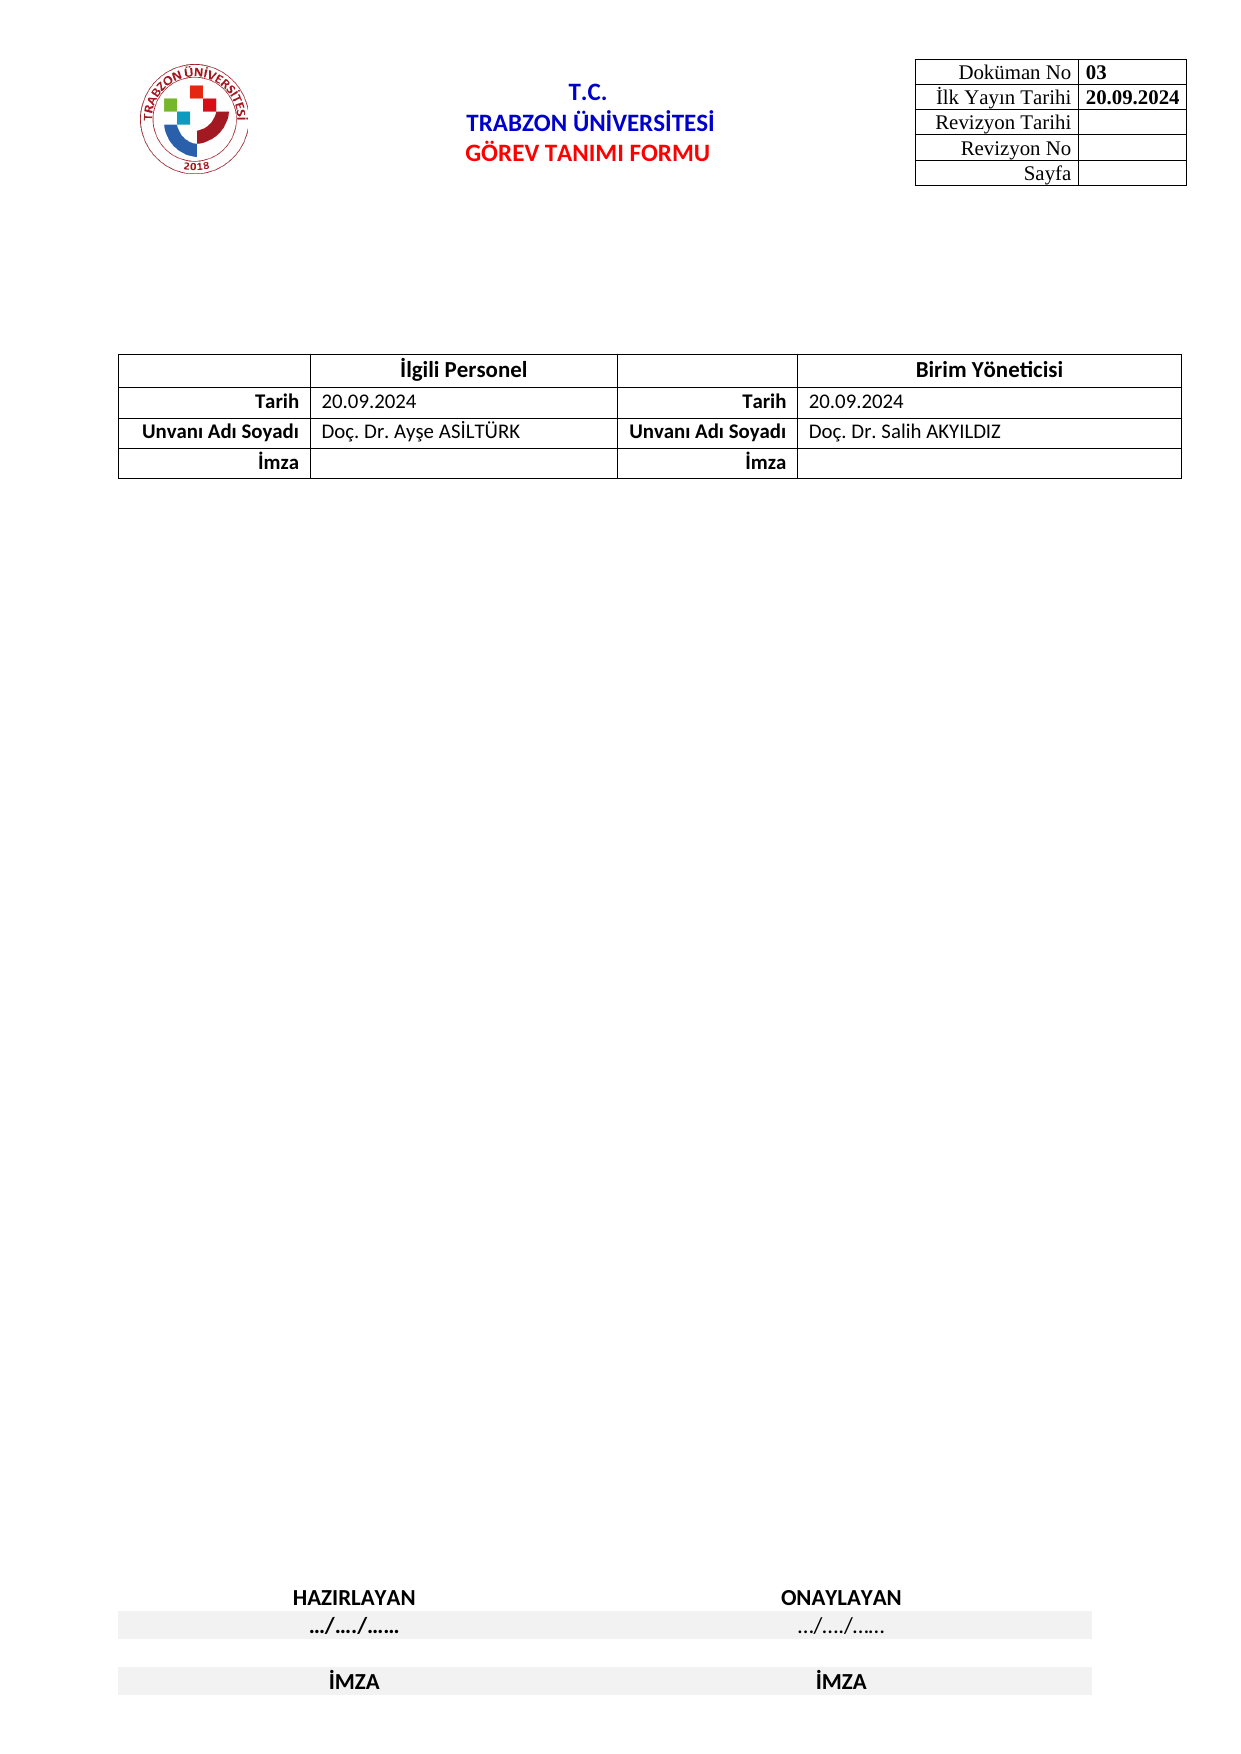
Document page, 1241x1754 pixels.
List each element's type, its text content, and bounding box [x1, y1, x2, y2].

table_header Birim Yöneticisi [798, 355, 1181, 387]
table_cell İmza [618, 449, 797, 478]
table_cell Doç. Dr. Ayşe ASİLTÜRK [311, 419, 617, 448]
table_cell [798, 449, 1181, 478]
table_cell 20.09.2024 [311, 388, 617, 417]
table_header [618, 355, 797, 387]
table_cell Unvanı Adı Soyadı [119, 419, 310, 448]
table_cell Doç. Dr. Salih AKYILDIZ [798, 419, 1181, 448]
table_cell Tarih [618, 388, 797, 417]
table_cell İmza [119, 449, 310, 478]
table_cell Unvanı Adı Soyadı [618, 419, 797, 448]
table_cell 20.09.2024 [798, 388, 1181, 417]
table_header İlgili Personel [311, 355, 617, 387]
table_header [119, 355, 310, 387]
table_cell [311, 449, 617, 478]
table_cell Tarih [119, 388, 310, 417]
picture [140, 64, 248, 174]
